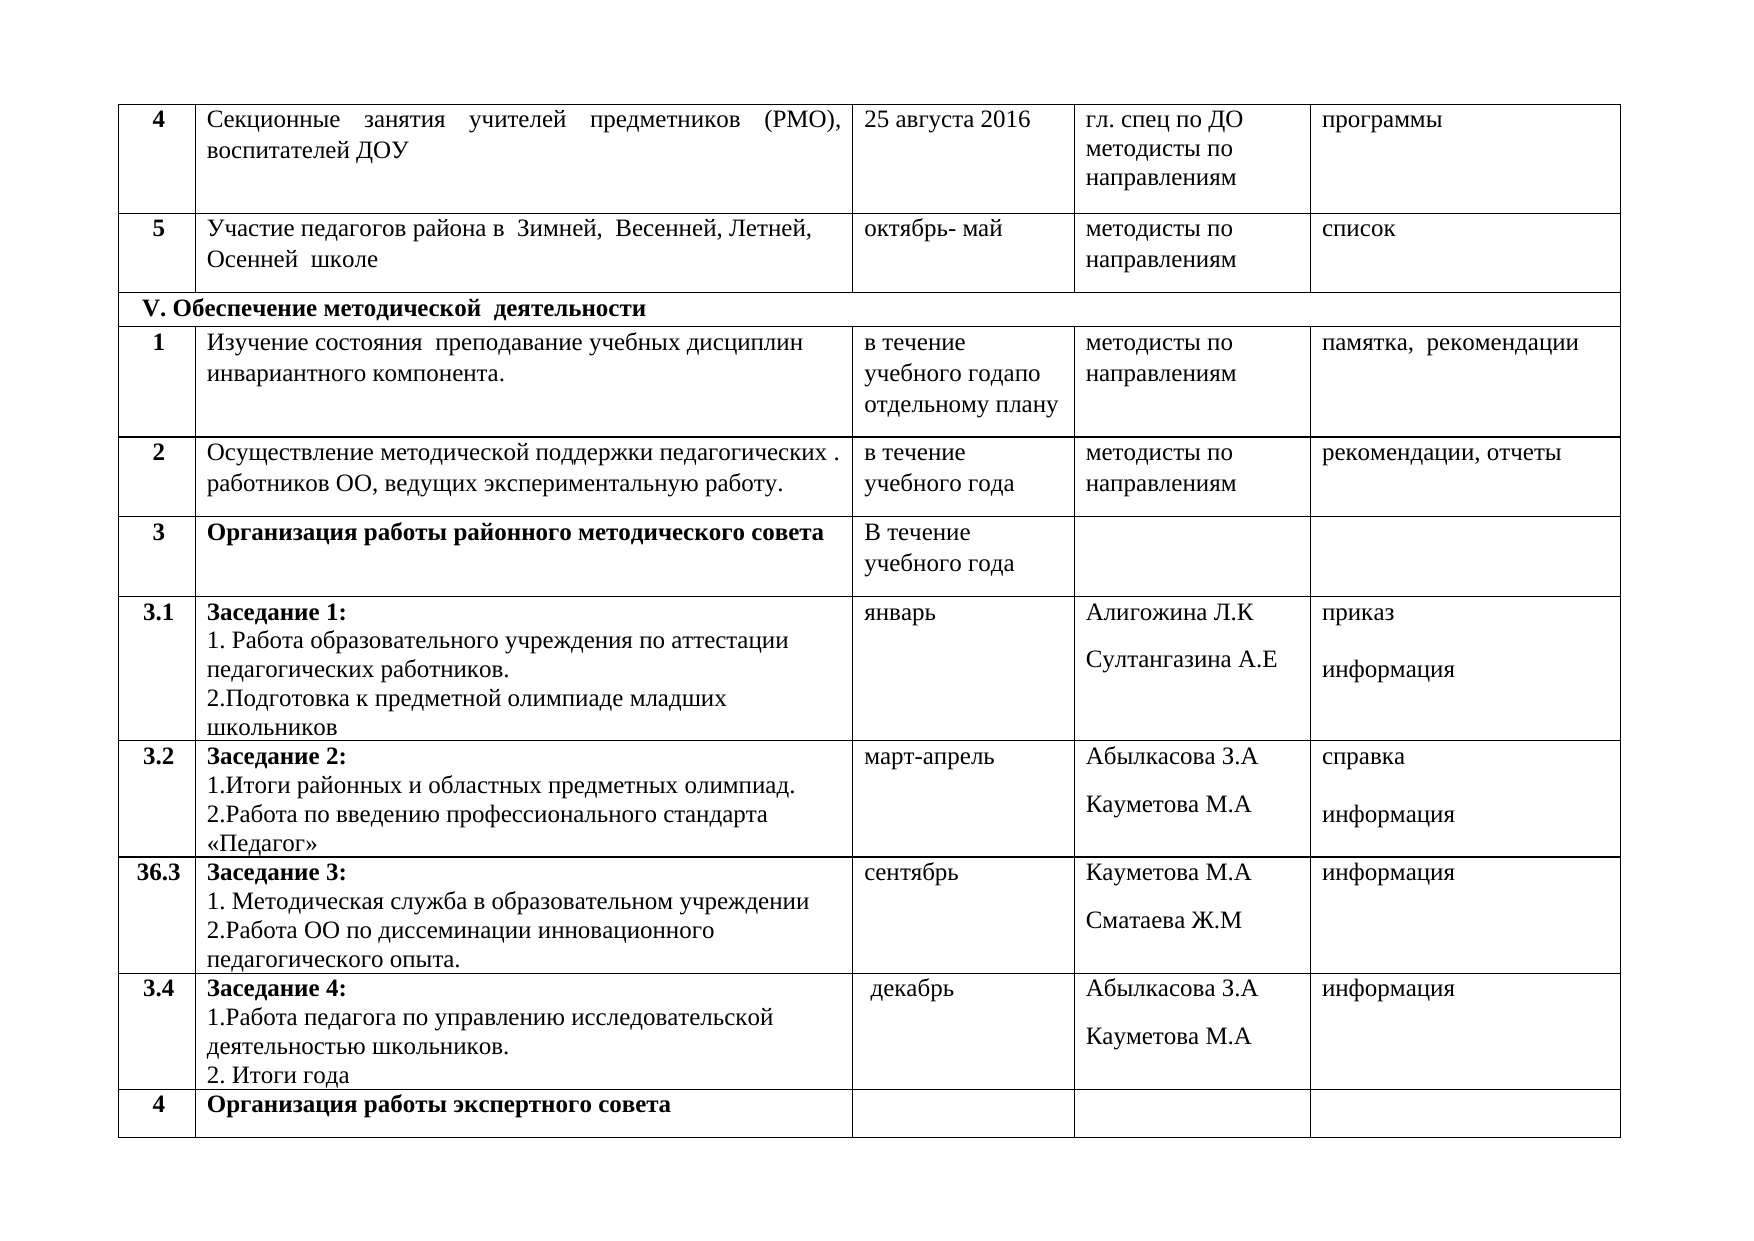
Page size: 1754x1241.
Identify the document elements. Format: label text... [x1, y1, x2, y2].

table_cell сентябрь [853, 858, 1074, 972]
table_cell Заседание 1: 1. Работа образовательного учреждения по аттестации педагогических работников. 2.Подготовка к предметной олимпиаде младших школьников [196, 597, 852, 740]
table_cell Секционные занятия учителей предметников (РМО), воспитателей ДОУ [196, 105, 852, 212]
table_cell 25 августа 2016 [853, 105, 1074, 212]
table_cell в течение учебного года [853, 438, 1074, 516]
table_cell Заседание 3: 1. Методическая служба в образовательном учреждении 2.Работа ОО по диссеминации инновационного педагогического опыта. [196, 858, 852, 972]
table_cell Алигожина Л.К Султангазина А.Е [1075, 597, 1310, 740]
table_cell V. Обеспечение методической деятельности [119, 293, 1620, 326]
table_cell методисты по направлениям [1075, 438, 1310, 516]
table_cell [1311, 517, 1620, 596]
table_cell методисты по направлениям [1075, 327, 1310, 436]
table_cell март-апрель [853, 741, 1074, 856]
table_cell Кауметова М.А Сматаева Ж.М [1075, 858, 1310, 972]
table_cell 5 [119, 214, 195, 292]
table_cell 2 [119, 438, 195, 516]
table_cell методисты по направлениям [1075, 214, 1310, 292]
table_cell 3 [119, 517, 195, 596]
table_cell [1311, 1090, 1620, 1137]
table_cell Организация работы районного методического совета [196, 517, 852, 596]
table_cell памятка, рекомендации [1311, 327, 1620, 436]
table_cell программы [1311, 105, 1620, 212]
table_cell в течение учебного годапо отдельному плану [853, 327, 1074, 436]
table_cell Абылкасова З.А Кауметова М.А [1075, 741, 1310, 856]
table_cell информация [1311, 858, 1620, 972]
table_cell приказ информация [1311, 597, 1620, 740]
table_cell 3.1 [119, 597, 195, 740]
table_cell гл. спец по ДО методисты по направлениям [1075, 105, 1310, 212]
table_cell Заседание 2: 1.Итоги районных и областных предметных олимпиад. 2.Работа по введению профессионального стандарта «Педагог» [196, 741, 852, 856]
table_cell Организация работы экспертного совета [196, 1090, 852, 1137]
table_cell 4 [119, 105, 195, 212]
table_cell Участие педагогов района в Зимней, Весенней, Летней, Осенней школе [196, 214, 852, 292]
table_cell справка информация [1311, 741, 1620, 856]
table_cell рекомендации, отчеты [1311, 438, 1620, 516]
table_cell [1075, 517, 1310, 596]
table_cell В течение учебного года [853, 517, 1074, 596]
table_cell 3.4 [119, 974, 195, 1088]
table_cell [853, 1090, 1074, 1137]
table_cell [1075, 1090, 1310, 1137]
table_cell Изучение состояния преподавание учебных дисциплин инвариантного компонента. [196, 327, 852, 436]
table_cell Осуществление методической поддержки педагогических . работников ОО, ведущих экспериментальную работу. [196, 438, 852, 516]
table_cell Абылкасова З.А Кауметова М.А [1075, 974, 1310, 1088]
table_cell 36.3 [119, 858, 195, 972]
table_cell январь [853, 597, 1074, 740]
table_cell список [1311, 214, 1620, 292]
table_cell информация [1311, 974, 1620, 1088]
table_cell 1 [119, 327, 195, 436]
table_cell 4 [119, 1090, 195, 1137]
table_cell Заседание 4: 1.Работа педагога по управлению исследовательской деятельностью школьников. 2. Итоги года [196, 974, 852, 1088]
table_cell декабрь [853, 974, 1074, 1088]
table_cell октябрь- май [853, 214, 1074, 292]
table_cell 3.2 [119, 741, 195, 856]
